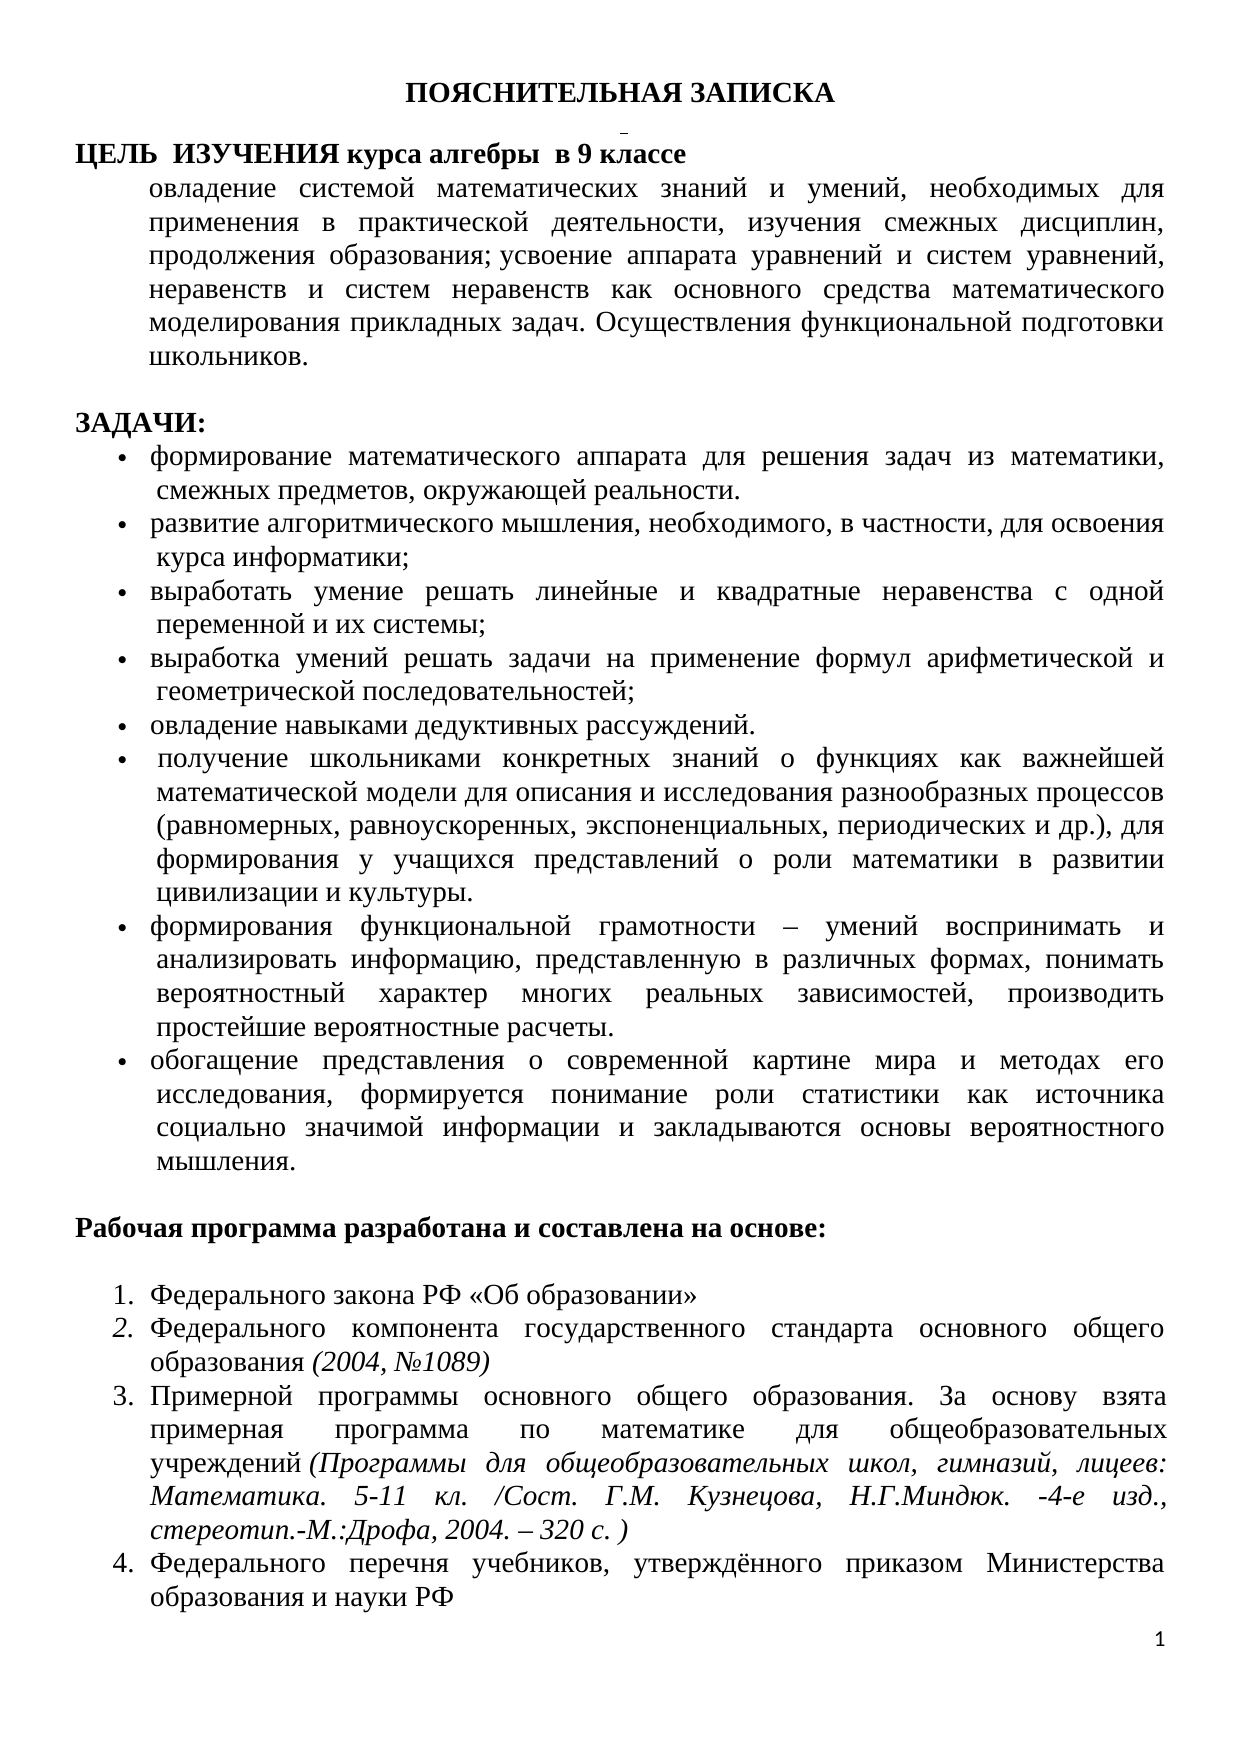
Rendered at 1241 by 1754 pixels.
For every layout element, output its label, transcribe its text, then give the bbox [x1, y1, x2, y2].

list Федерального перечня учебников, утверждённого приказом Министерства образования и науки РФ [112, 1545, 1165, 1612]
list Примерной программы основного общего образования. За основу взята примерная программа по математике для общеобразовательных учреждений (Программы для общеобразовательных школ, гимназий, лицеев: Математика. 5-11 кл. /Сост. Г.М. Кузнецова, Н.Г.Миндюк. -4-е изд., стереотип.-М.:Дрофа, 2004. – 320 с. ) [112, 1378, 1168, 1545]
text Рабочая программа разработана и составлена на основе: [75, 1210, 1165, 1243]
text овладение системой математических знаний и умений, необходимых для применения в практической деятельности, изучения смежных дисциплин, продолжения образования; усвоение аппарата уравнений и систем уравнений, неравенств и систем неравенств как основного средства математического моделирования прикладных задач. Осуществления функциональной подготовки школьников. [149, 170, 1165, 371]
list обогащение представления о современной картине мира и методах его исследования, формируется понимание роли статистики как источника социально значимой информации и закладываются основы вероятностного мышления. [119, 1042, 1165, 1176]
list Федерального закона РФ «Об образовании» [112, 1277, 1165, 1311]
list выработка умений решать задачи на применение формул арифметической и геометрической последовательностей; [119, 640, 1165, 707]
list получение школьниками конкретных знаний о функциях как важнейшей математической модели для описания и исследования разнообразных процессов (равномерных, равноускоренных, экспоненциальных, периодических и др.), для формирования у учащихся представлений о роли математики в развитии цивилизации и культуры. [119, 740, 1165, 908]
list развитие алгоритмического мышления, необходимого, в частности, для освоения курса информатики; [119, 506, 1165, 573]
text ЗАДАЧИ: [75, 405, 1165, 438]
text ЦЕЛЬ ИЗУЧЕНИЯ курса алгебры в 9 классе [75, 137, 1165, 170]
list Федерального компонента государственного стандарта основного общего образования (2004, №1089) [112, 1311, 1165, 1378]
list формирования функциональной грамотности – умений воспринимать и анализировать информацию, представленную в различных формах, понимать вероятностный характер многих реальных зависимостей, производить простейшие вероятностные расчеты. [119, 908, 1165, 1042]
list формирование математического аппарата для решения задач из математики, смежных предметов, окружающей реальности. [119, 438, 1165, 506]
list выработать умение решать линейные и квадратные неравенства с одной переменной и их системы; [119, 573, 1165, 640]
text ПОЯСНИТЕЛЬНАЯ ЗАПИСКА [75, 75, 1165, 108]
list овладение навыками дедуктивных рассуждений. [119, 707, 1165, 740]
